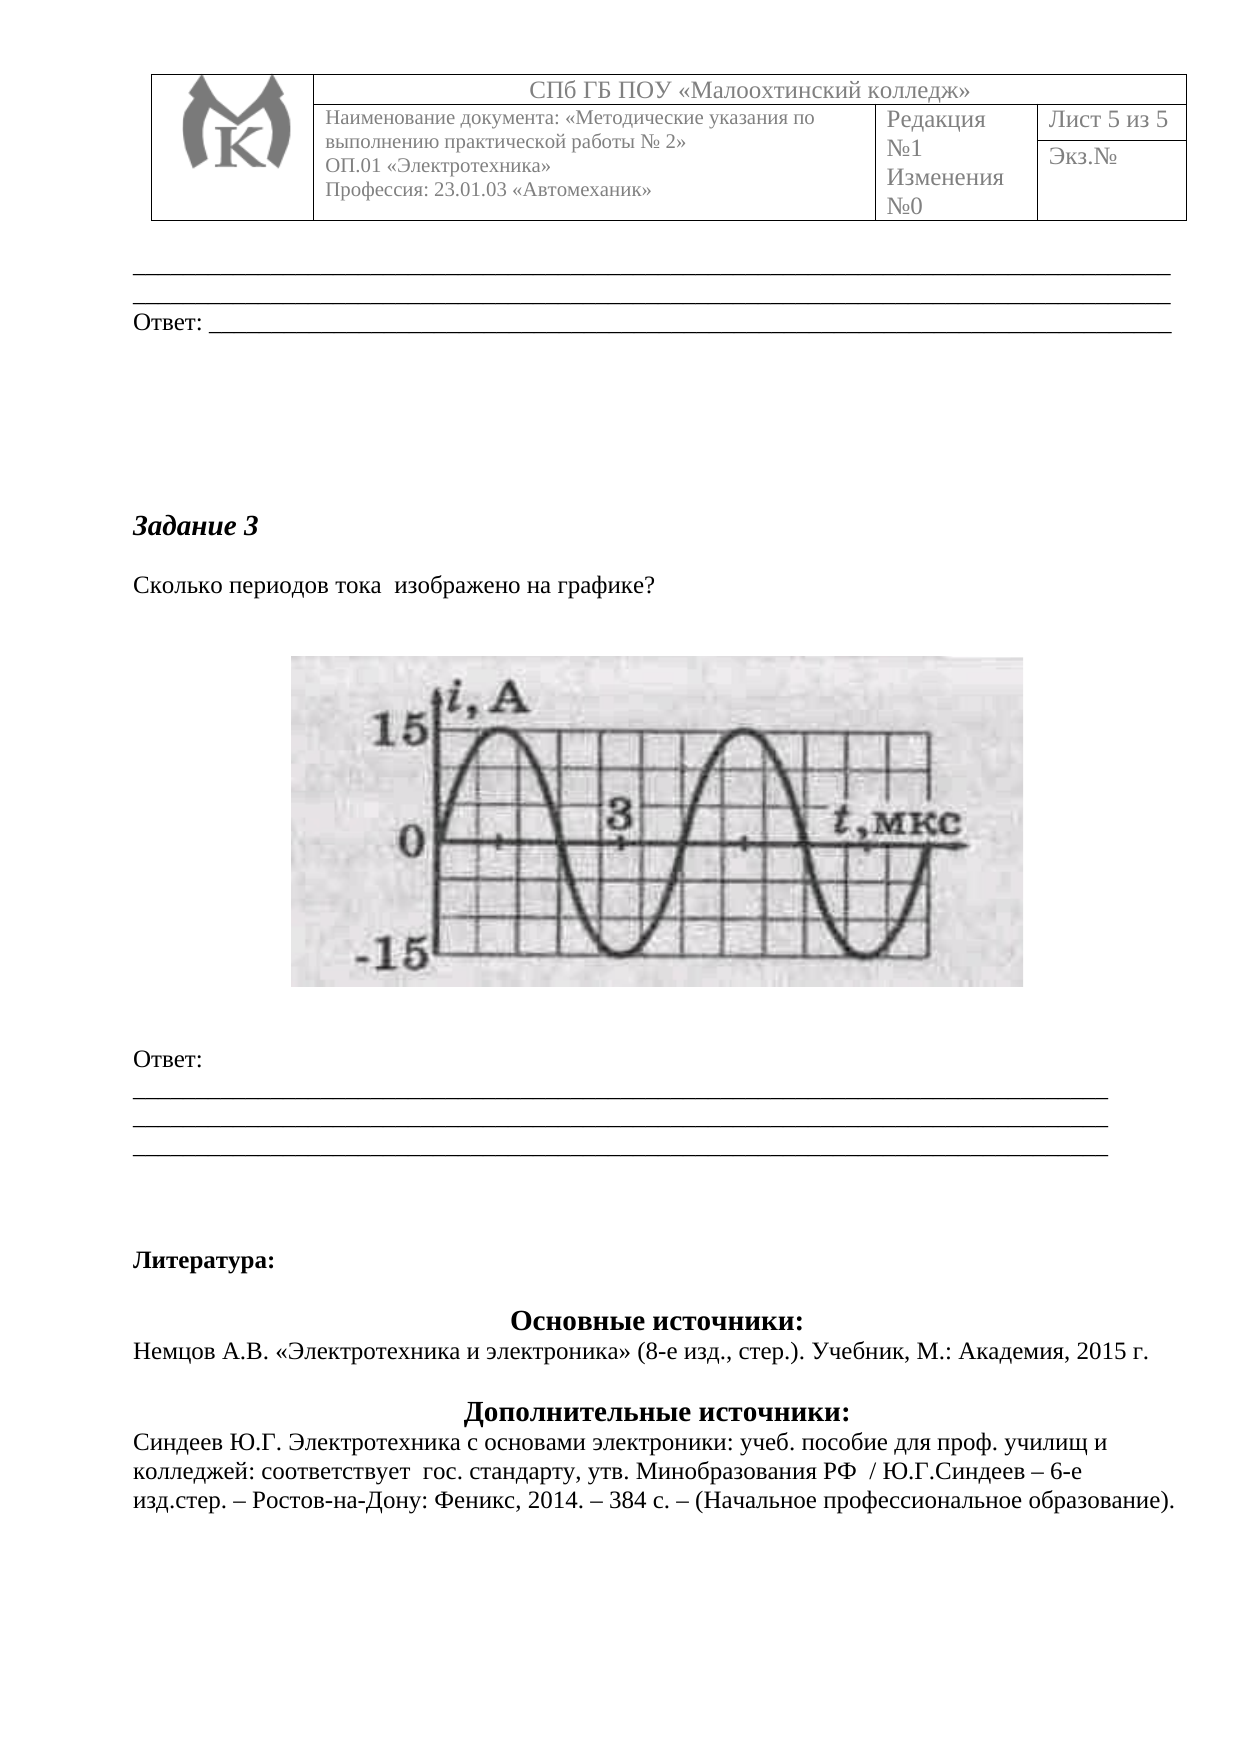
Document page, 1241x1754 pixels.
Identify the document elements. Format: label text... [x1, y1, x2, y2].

picture [291, 656, 1024, 987]
text Немцов А.В. «Электротехника и электроника» (8-е изд., стер.). Учебник, М.: Академия, 2015 г. [133, 1336, 1181, 1365]
text Сколько периодов тока изображено на графике? [133, 570, 1181, 599]
text Задание 3 [133, 508, 1181, 542]
text Основные источники: [133, 1303, 1181, 1336]
text ______________________________________________________________________________ [133, 1130, 1181, 1159]
text Литература: [133, 1245, 1181, 1274]
text Дополнительные источники: [133, 1394, 1181, 1427]
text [133, 249, 1181, 307]
text Синдеев Ю.Г. Электротехника с основами электроники: учеб. пособие для проф. училищ и колледжей: соответствует гос. стандарту, утв. Минобразования РФ / Ю.Г.Синдеев – 6-е изд.стер. – Ростов-на-Дону: Феникс, 2014. – 384 с. – (Начальное профессиональное образование). [133, 1427, 1181, 1513]
text ______________________________________________________________________________ [133, 1101, 1181, 1130]
text Ответ: _____________________________________________________________________________ [133, 307, 1181, 336]
text Ответ: ______________________________________________________________________________ [133, 1044, 1181, 1101]
